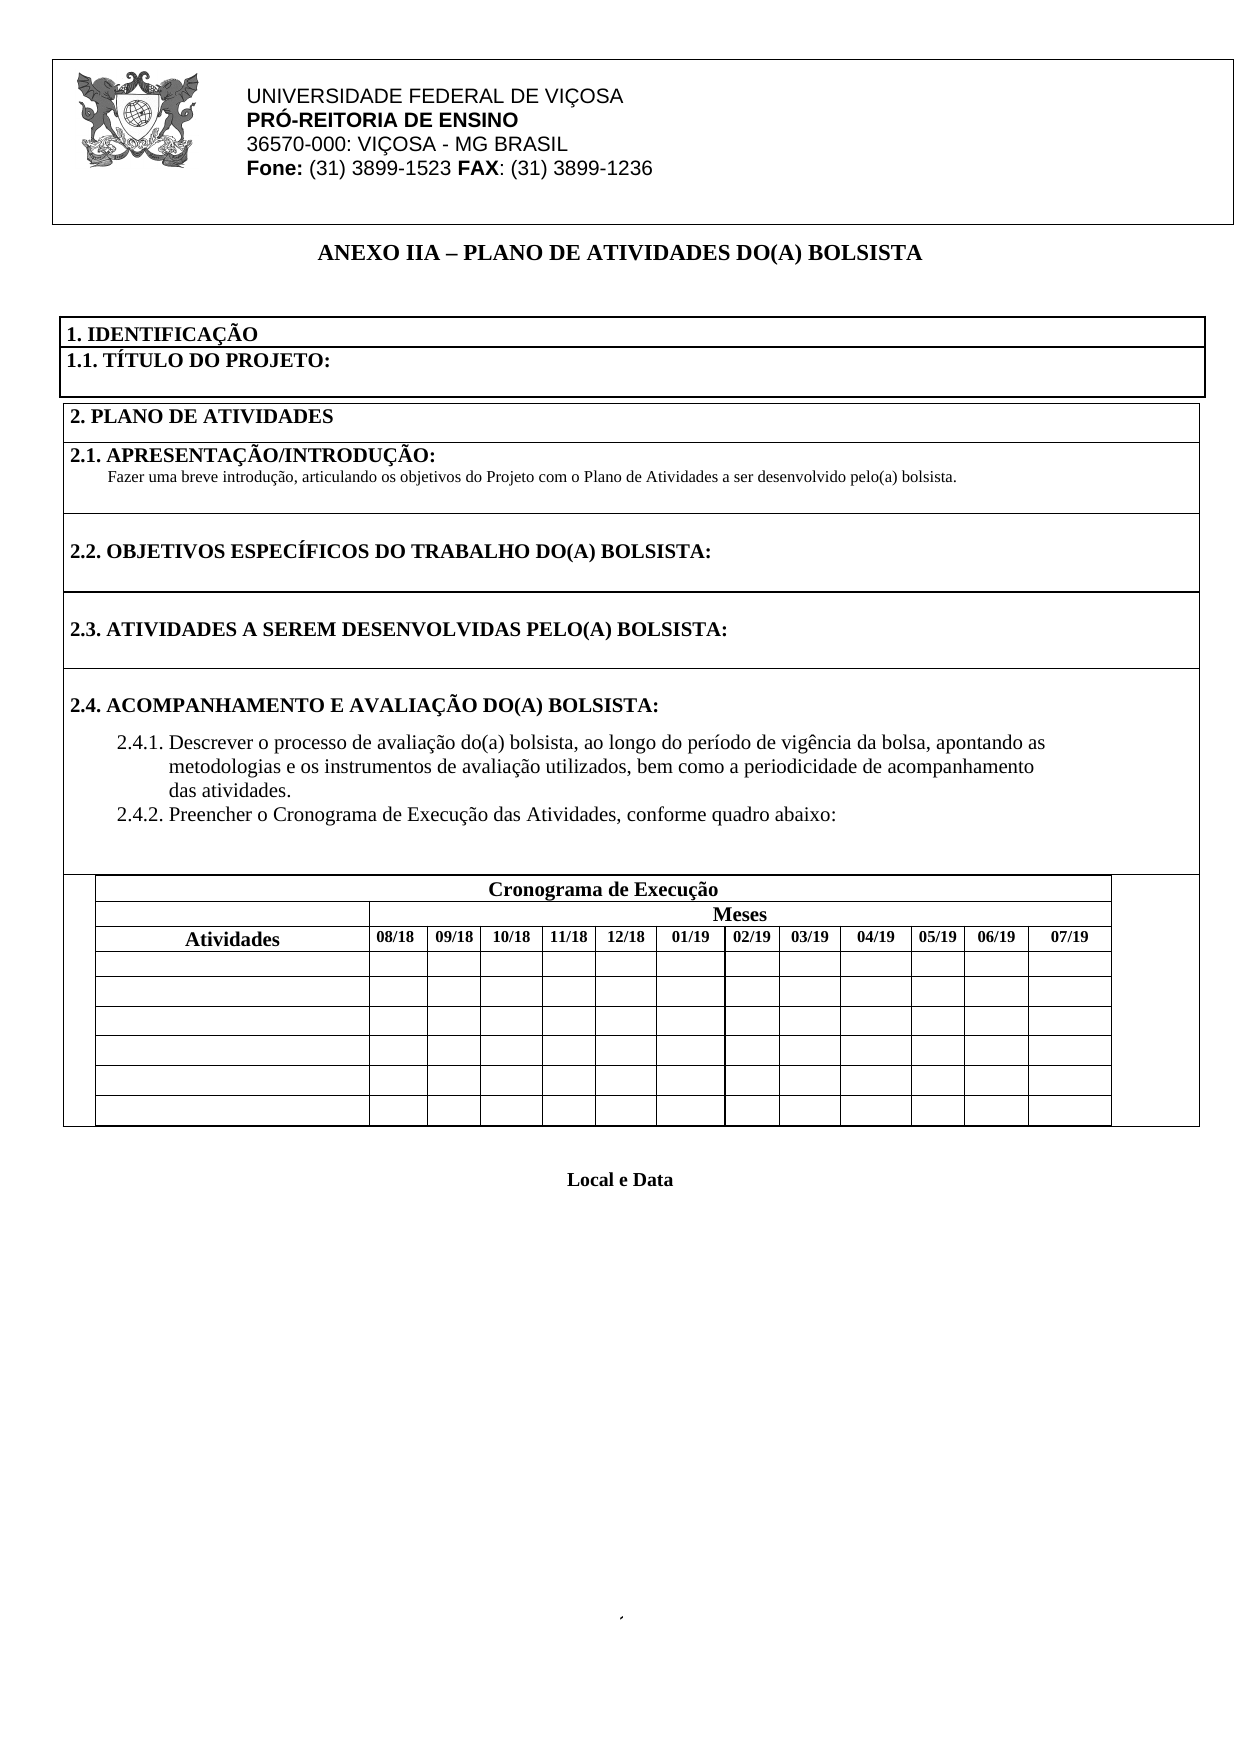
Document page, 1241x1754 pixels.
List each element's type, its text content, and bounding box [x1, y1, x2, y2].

table_cell [726, 1007, 779, 1035]
table_cell [657, 977, 724, 1006]
table_cell [657, 1096, 724, 1125]
table_cell [428, 952, 480, 976]
table_cell [912, 1096, 964, 1125]
table_cell [596, 927, 656, 951]
table_cell [841, 927, 911, 951]
table_cell [96, 1036, 369, 1065]
table_cell [543, 927, 595, 951]
table_cell [912, 952, 964, 976]
table_cell [596, 1036, 656, 1065]
table_cell 1.1. TÍTULO DO PROJETO: [61, 348, 1204, 396]
table_cell [96, 927, 369, 951]
table_cell [543, 1007, 595, 1035]
table_cell [841, 1007, 911, 1035]
table_cell [96, 876, 1111, 901]
table_cell [96, 902, 369, 926]
table_cell [428, 977, 480, 1006]
table_cell [96, 1096, 369, 1125]
table_cell [596, 1066, 656, 1095]
table_cell [657, 1036, 724, 1065]
table_cell [780, 1007, 840, 1035]
table_cell [1029, 1066, 1111, 1095]
table_cell [1029, 1096, 1111, 1125]
table_cell [726, 952, 779, 976]
table_cell [1029, 977, 1111, 1006]
table_cell [64, 875, 95, 1126]
table_cell [596, 977, 656, 1006]
table_cell [596, 1007, 656, 1035]
table_cell [1112, 875, 1199, 1126]
table_cell [726, 977, 779, 1006]
table_header 1. IDENTIFICAÇÃO [61, 318, 1204, 346]
table_cell 2.3. ATIVIDADES A SEREM DESENVOLVIDAS PELO(A) BOLSISTA: [64, 593, 1199, 667]
table_cell [596, 952, 656, 976]
picture [75, 69, 199, 169]
table_cell [780, 977, 840, 1006]
table_cell [657, 952, 724, 976]
table_header 2. PLANO DE ATIVIDADES [64, 404, 1199, 442]
table_cell [370, 1036, 427, 1065]
table_cell [370, 952, 427, 976]
table_cell 2.1. APRESENTAÇÃO/INTRODUÇÃO: Fazer uma breve introdução, articulando os objetivos do Projeto com o Plano de Atividades a ser desenvolvido pelo(a) bolsista. [64, 443, 1199, 513]
table_cell [841, 1036, 911, 1065]
table_cell [912, 927, 964, 951]
table_cell [370, 1066, 427, 1095]
table_cell [780, 952, 840, 976]
table_cell [481, 977, 542, 1006]
table_cell [965, 927, 1028, 951]
table_cell [370, 977, 427, 1006]
table_cell [965, 1036, 1028, 1065]
table_cell [370, 927, 427, 951]
table_cell [428, 1036, 480, 1065]
table_cell [780, 1036, 840, 1065]
table_cell [841, 977, 911, 1006]
table_cell [481, 952, 542, 976]
table_cell [780, 1096, 840, 1125]
table_cell [912, 1036, 964, 1065]
table_cell [965, 952, 1028, 976]
table_cell [1029, 927, 1111, 951]
table_cell [726, 1066, 779, 1095]
table_cell [543, 1066, 595, 1095]
table_cell [780, 927, 840, 951]
table_cell [726, 1096, 779, 1125]
table_cell [481, 1066, 542, 1095]
table_cell [965, 1066, 1028, 1095]
table_cell [96, 977, 369, 1006]
text ANEXO IIA – PLANO DE ATIVIDADES DO(A) BOLSISTA [118, 239, 1122, 265]
table_cell [965, 1096, 1028, 1125]
table_cell [428, 1007, 480, 1035]
table_cell [481, 1096, 542, 1125]
table_cell [428, 1096, 480, 1125]
table_cell [912, 977, 964, 1006]
table_cell [370, 902, 1111, 926]
table_cell [596, 1096, 656, 1125]
table_cell [543, 1096, 595, 1125]
table_cell [543, 977, 595, 1006]
table_cell [481, 1036, 542, 1065]
table_cell [428, 927, 480, 951]
table_cell [543, 1036, 595, 1065]
table_cell [370, 1007, 427, 1035]
table_cell [726, 1036, 779, 1065]
table_cell [726, 927, 779, 951]
table_cell [780, 1066, 840, 1095]
table_cell [657, 927, 724, 951]
table_cell [481, 1007, 542, 1035]
table_cell [912, 1066, 964, 1095]
table_cell [96, 952, 369, 976]
table_cell [841, 952, 911, 976]
table_cell [1029, 1007, 1111, 1035]
table_cell [96, 1007, 369, 1035]
table_cell [96, 1066, 369, 1095]
text Local e Data [118, 1168, 1122, 1191]
table_cell [657, 1007, 724, 1035]
table_cell [841, 1096, 911, 1125]
table_cell [657, 1066, 724, 1095]
table_cell [428, 1066, 480, 1095]
table_cell [965, 977, 1028, 1006]
table_cell [1029, 952, 1111, 976]
table_cell 2.4. ACOMPANHAMENTO E AVALIAÇÃO DO(A) BOLSISTA: 2.4.1. Descrever o processo de avaliação do(a) bolsista, ao longo do período de vigência da bolsa, apontando as metodologias e os instrumentos de avaliação utilizados, bem como a periodicidade de acompanhamento das atividades. 2.4.2. Preencher o Cronograma de Execução das Atividades, conforme quadro abaixo: [64, 669, 1199, 874]
table_cell [912, 1007, 964, 1035]
table_cell [1029, 1036, 1111, 1065]
table_cell [370, 1096, 427, 1125]
table_cell [841, 1066, 911, 1095]
table_cell [481, 927, 542, 951]
table_cell [965, 1007, 1028, 1035]
table_cell [543, 952, 595, 976]
table_cell 2.2. OBJETIVOS ESPECÍFICOS DO TRABALHO DO(A) BOLSISTA: [64, 514, 1199, 591]
